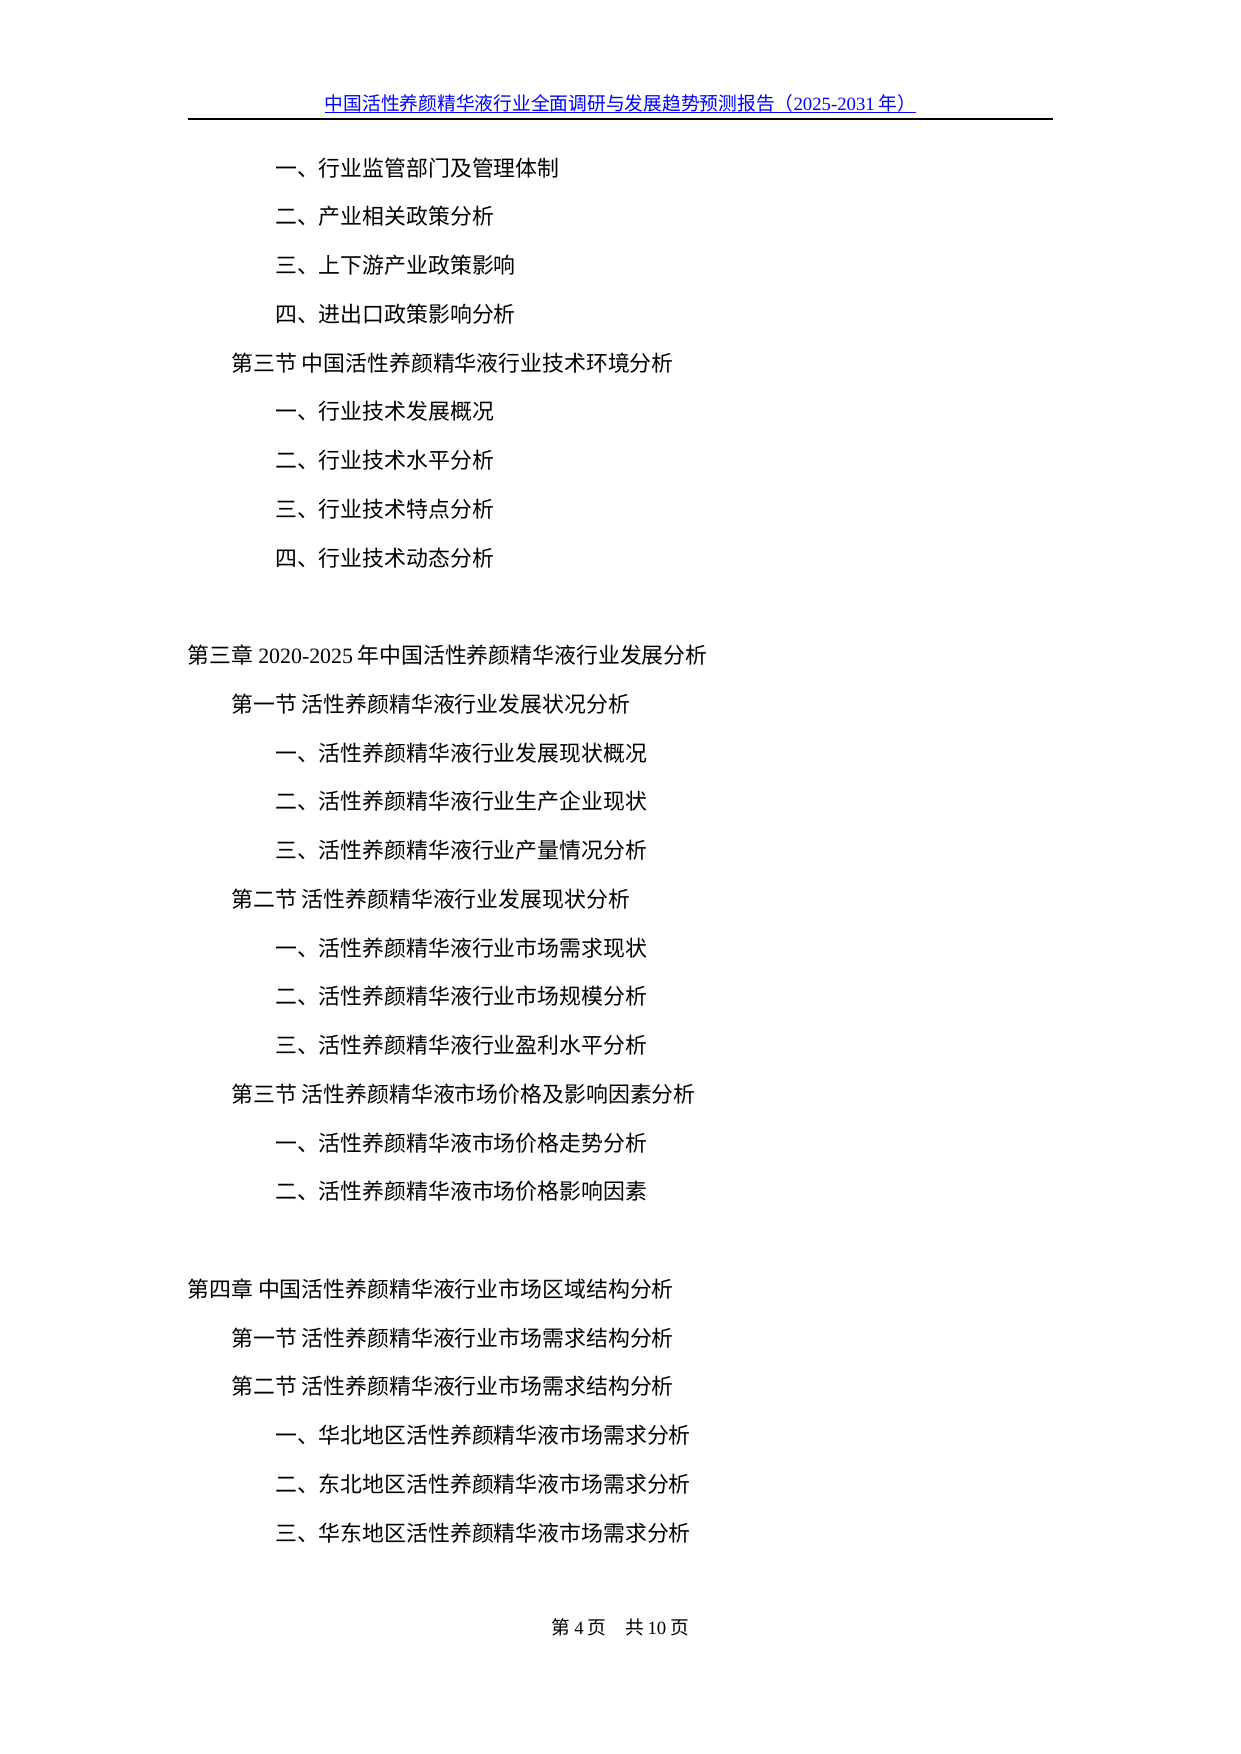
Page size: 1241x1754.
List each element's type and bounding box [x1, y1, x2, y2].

text [187, 150, 1053, 1548]
